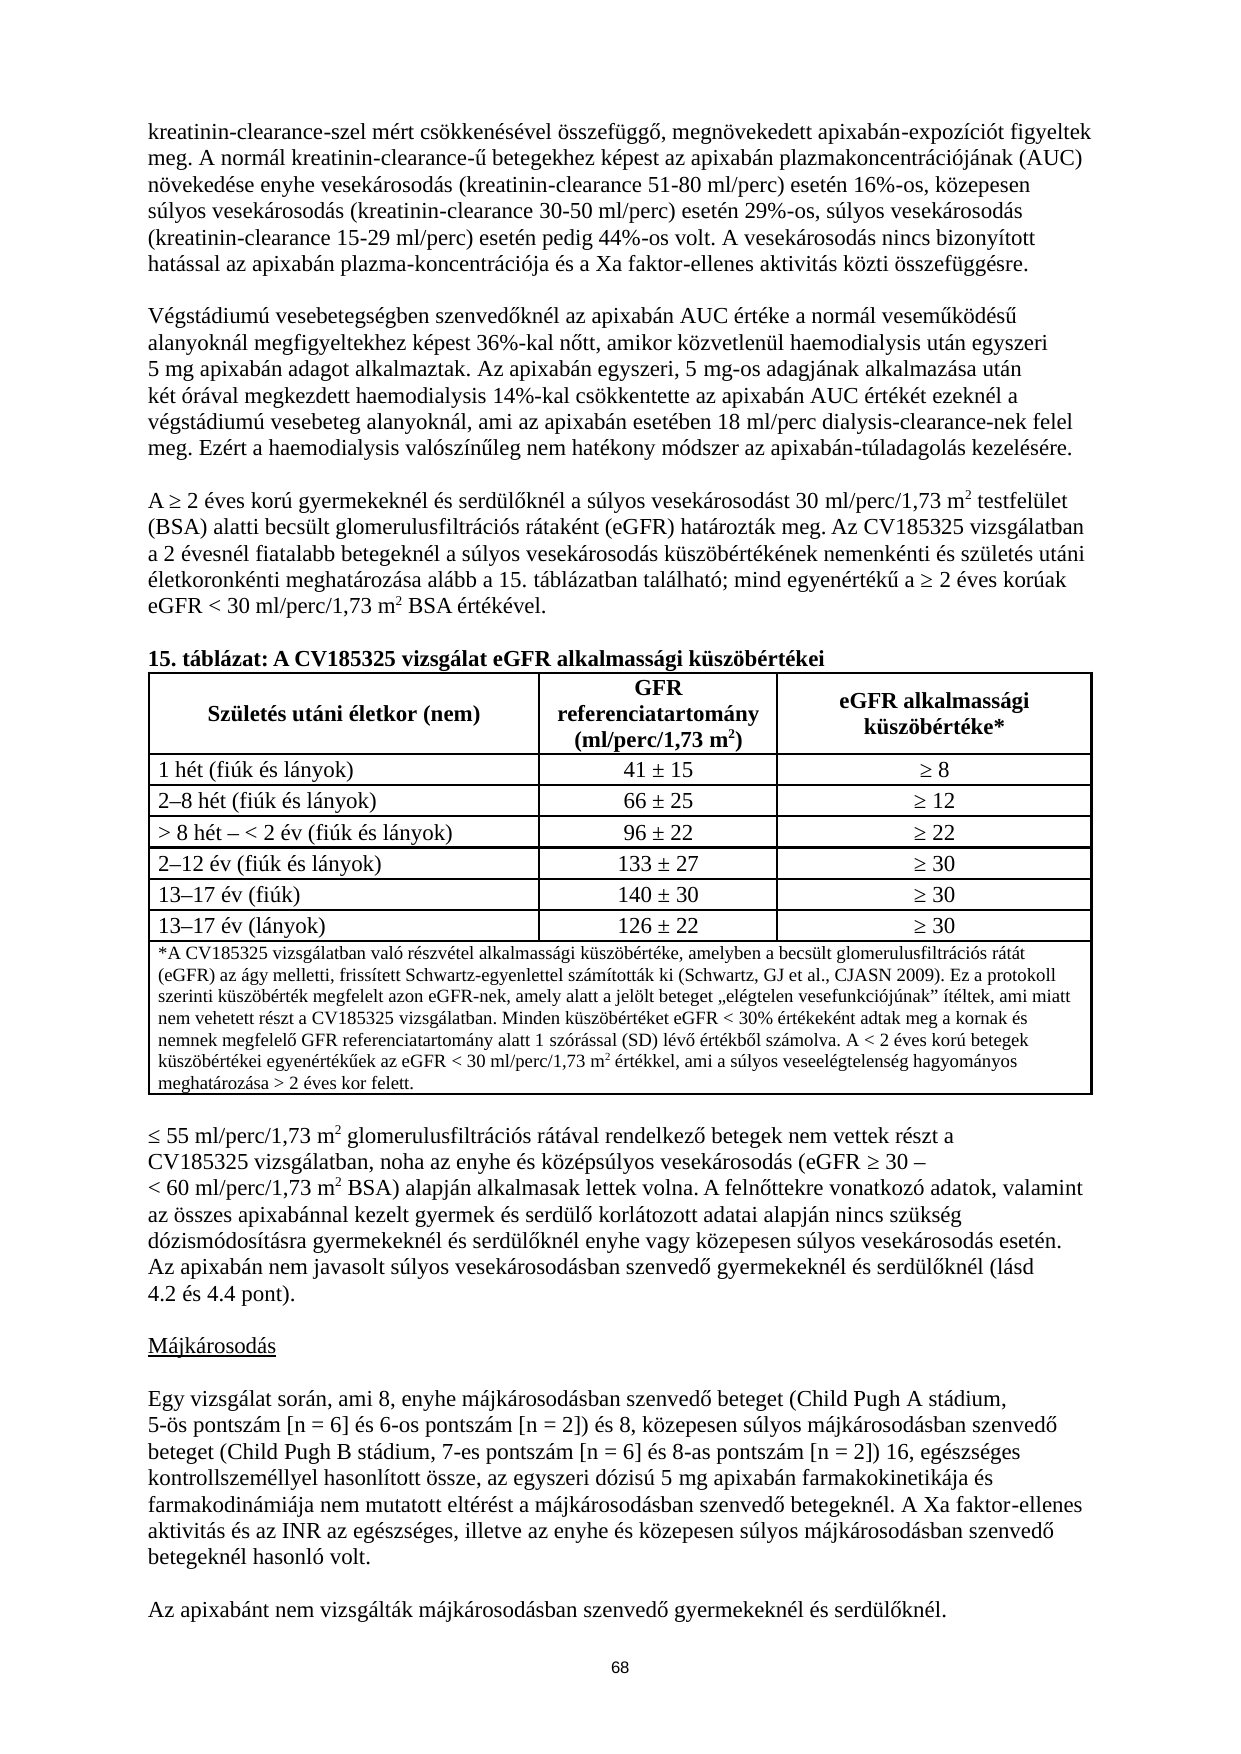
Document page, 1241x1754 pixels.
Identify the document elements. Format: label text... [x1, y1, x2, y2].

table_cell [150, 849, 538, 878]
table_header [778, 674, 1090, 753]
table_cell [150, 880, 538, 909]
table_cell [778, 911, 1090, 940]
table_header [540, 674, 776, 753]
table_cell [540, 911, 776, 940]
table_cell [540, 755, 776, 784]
text 15. táblázat: A CV185325 vizsgálat eGFR alkalmassági küszöbértékei [148, 645, 1093, 672]
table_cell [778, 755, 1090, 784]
text A ≥ 2 éves korú gyermekeknél és serdülőknél a súlyos vesekárosodást 30 ml/perc/1,73 m2 testfelület (BSA) alatti becsült glomerulusfiltrációs rátaként (eGFR) határozták meg. Az CV185325 vizsgálatban a 2 évesnél fiatalabb betegeknél a súlyos vesekárosodás küszöbértékének nemenkénti és születés utáni életkoronkénti meghatározása alább a 15. táblázatban található; mind egyenértékű a ≥ 2 éves korúak eGFR < 30 ml/perc/1,73 m2 BSA értékével. [148, 487, 1093, 619]
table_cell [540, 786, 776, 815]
text Az apixabánt nem vizsgálták májkárosodásban szenvedő gyermekeknél és serdülőknél. [148, 1596, 1093, 1622]
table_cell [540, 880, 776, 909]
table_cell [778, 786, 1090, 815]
text Egy vizsgálat során, ami 8, enyhe májkárosodásban szenvedő beteget (Child Pugh A stádium, 5-ös pontszám [n = 6] és 6-os pontszám [n = 2]) és 8, közepesen súlyos májkárosodásban szenvedő beteget (Child Pugh B stádium, 7-es pontszám [n = 6] és 8-as pontszám [n = 2]) 16, egészséges kontrollszeméllyel hasonlított össze, az egyszeri dózisú 5 mg apixabán farmakokinetikája és farmakodinámiája nem mutatott eltérést a májkárosodásban szenvedő betegeknél. A Xa faktor-ellenes aktivitás és az INR az egészséges, illetve az enyhe és közepesen súlyos májkárosodásban szenvedő betegeknél hasonló volt. [148, 1385, 1093, 1570]
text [148, 118, 1093, 276]
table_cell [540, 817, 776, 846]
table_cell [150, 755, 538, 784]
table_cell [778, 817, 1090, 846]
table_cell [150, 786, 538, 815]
text ≤ 55 ml/perc/1,73 m2 glomerulusfiltrációs rátával rendelkező betegek nem vettek részt a CV185325 vizsgálatban, noha az enyhe és középsúlyos vesekárosodás (eGFR ≥ 30 – < 60 ml/perc/1,73 m2 BSA) alapján alkalmasak lettek volna. A felnőttekre vonatkozó adatok, valamint az összes apixabánnal kezelt gyermek és serdülő korlátozott adatai alapján nincs szükség dózismódosításra gyermekeknél és serdülőknél enyhe vagy közepesen súlyos vesekárosodás esetén. Az apixabán nem javasolt súlyos vesekárosodásban szenvedő gyermekeknél és serdülőknél (lásd 4.2 és 4.4 pont). [148, 1122, 1093, 1306]
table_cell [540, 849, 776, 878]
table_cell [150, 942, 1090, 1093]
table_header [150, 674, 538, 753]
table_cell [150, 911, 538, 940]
text Végstádiumú vesebetegségben szenvedőknél az apixabán AUC értéke a normál veseműködésű alanyoknál megfigyeltekhez képest 36%-kal nőtt, amikor közvetlenül haemodialysis után egyszeri 5 mg apixabán adagot alkalmaztak. Az apixabán egyszeri, 5 mg-os adagjának alkalmazása után két órával megkezdett haemodialysis 14%-kal csökkentette az apixabán AUC értékét ezeknél a végstádiumú vesebeteg alanyoknál, ami az apixabán esetében 18 ml/perc dialysis-clearance-nek felel meg. Ezért a haemodialysis valószínűleg nem hatékony módszer az apixabán-túladagolás kezelésére. [148, 303, 1093, 461]
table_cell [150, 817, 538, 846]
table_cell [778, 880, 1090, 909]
text Májkárosodás [148, 1332, 1093, 1359]
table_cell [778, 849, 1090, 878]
